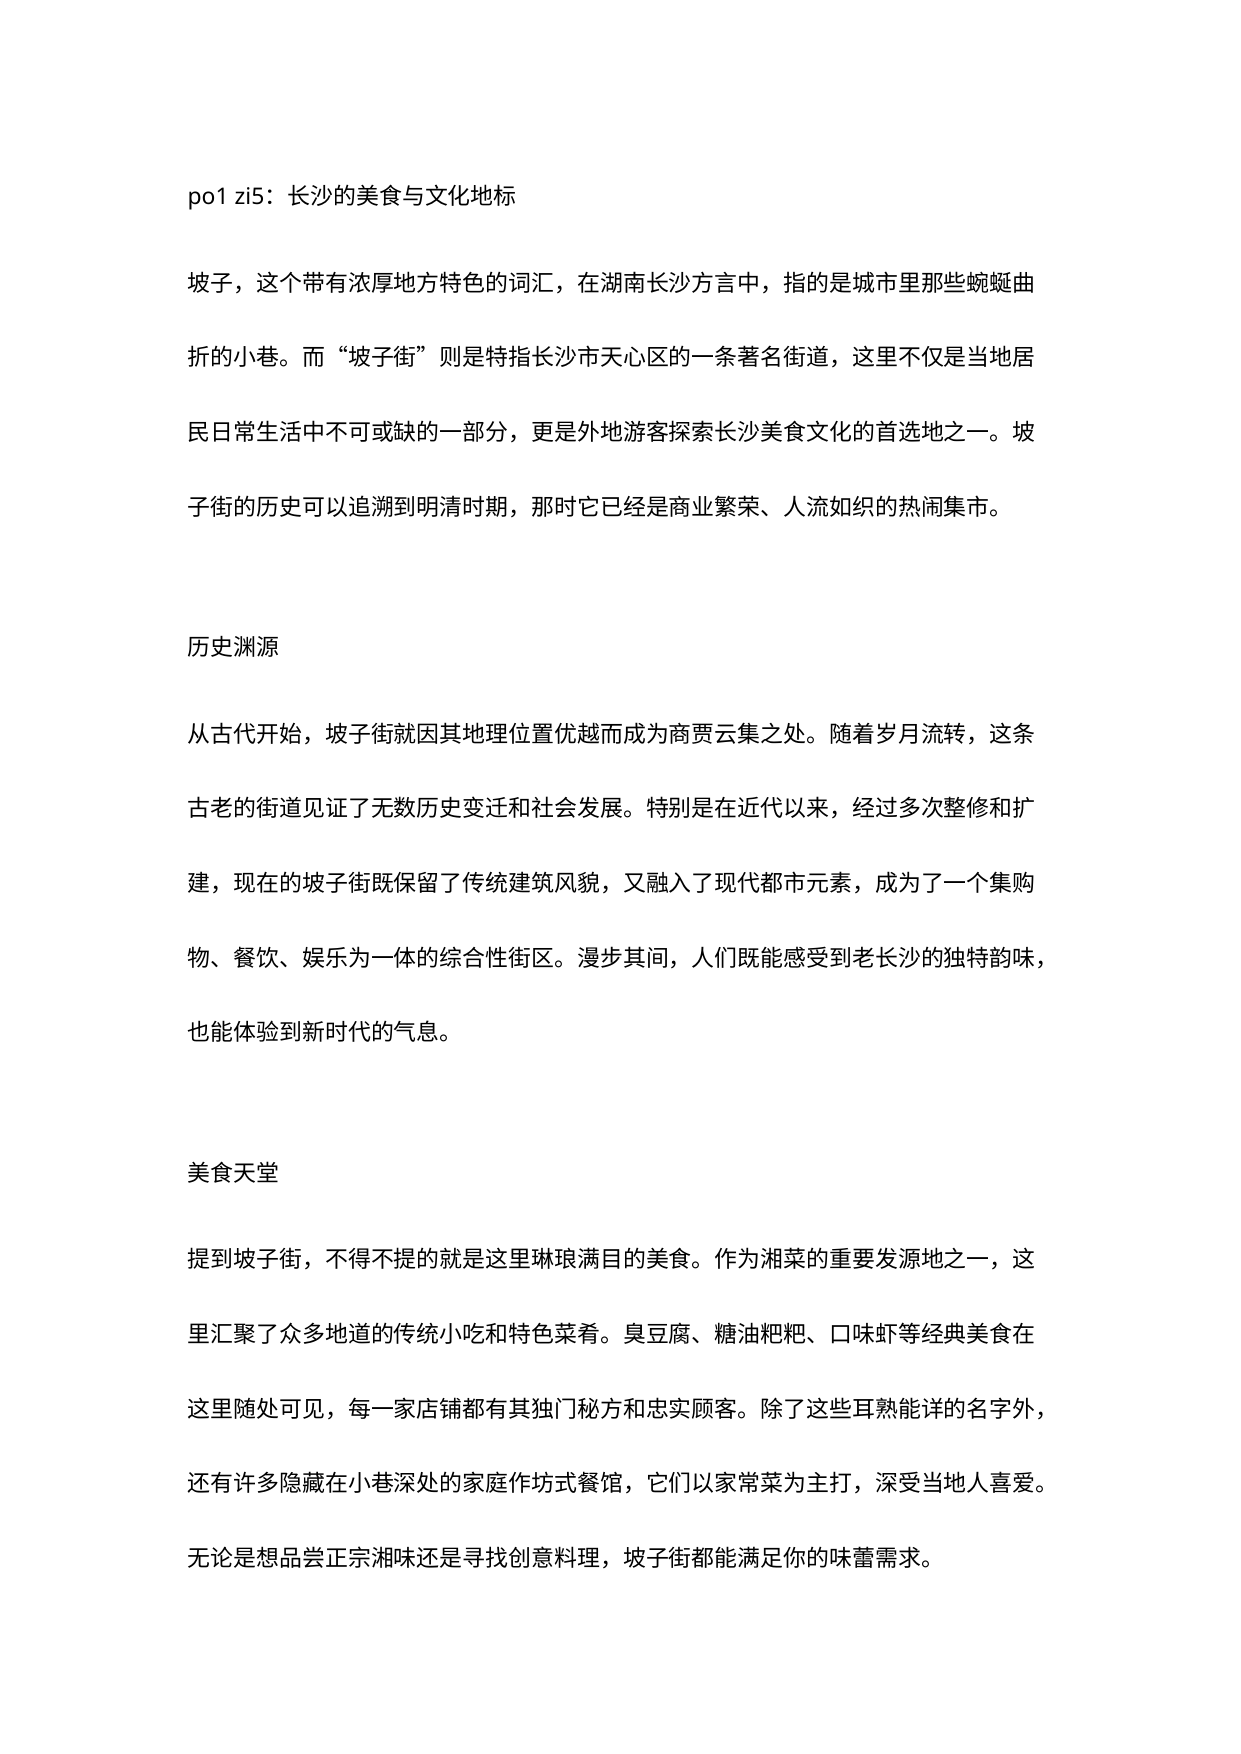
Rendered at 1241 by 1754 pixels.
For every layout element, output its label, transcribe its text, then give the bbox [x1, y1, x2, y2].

text po1 zi5：长沙的美食与文化地标 [187, 162, 1053, 227]
text 美食天堂 [187, 1139, 1053, 1204]
text 从古代开始，坡子街就因其地理位置优越而成为商贾云集之处。随着岁月流转，这条古老的街道见证了无数历史变迁和社会发展。特别是在近代以来，经过多次整修和扩建，现在的坡子街既保留了传统建筑风貌，又融入了现代都市元素，成为了一个集购物、餐饮、娱乐为一体的综合性街区。漫步其间，人们既能感受到老长沙的独特韵味，也能体验到新时代的气息。 [187, 700, 1053, 1063]
text 提到坡子街，不得不提的就是这里琳琅满目的美食。作为湘菜的重要发源地之一，这里汇聚了众多地道的传统小吃和特色菜肴。臭豆腐、糖油粑粑、口味虾等经典美食在这里随处可见，每一家店铺都有其独门秘方和忠实顾客。除了这些耳熟能详的名字外，还有许多隐藏在小巷深处的家庭作坊式餐馆，它们以家常菜为主打，深受当地人喜爱。无论是想品尝正宗湘味还是寻找创意料理，坡子街都能满足你的味蕾需求。 [187, 1225, 1053, 1589]
text 历史渊源 [187, 613, 1053, 678]
text 坡子，这个带有浓厚地方特色的词汇，在湖南长沙方言中，指的是城市里那些蜿蜒曲折的小巷。而“坡子街”则是特指长沙市天心区的一条著名街道，这里不仅是当地居民日常生活中不可或缺的一部分，更是外地游客探索长沙美食文化的首选地之一。坡子街的历史可以追溯到明清时期，那时它已经是商业繁荣、人流如织的热闹集市。 [187, 249, 1053, 538]
